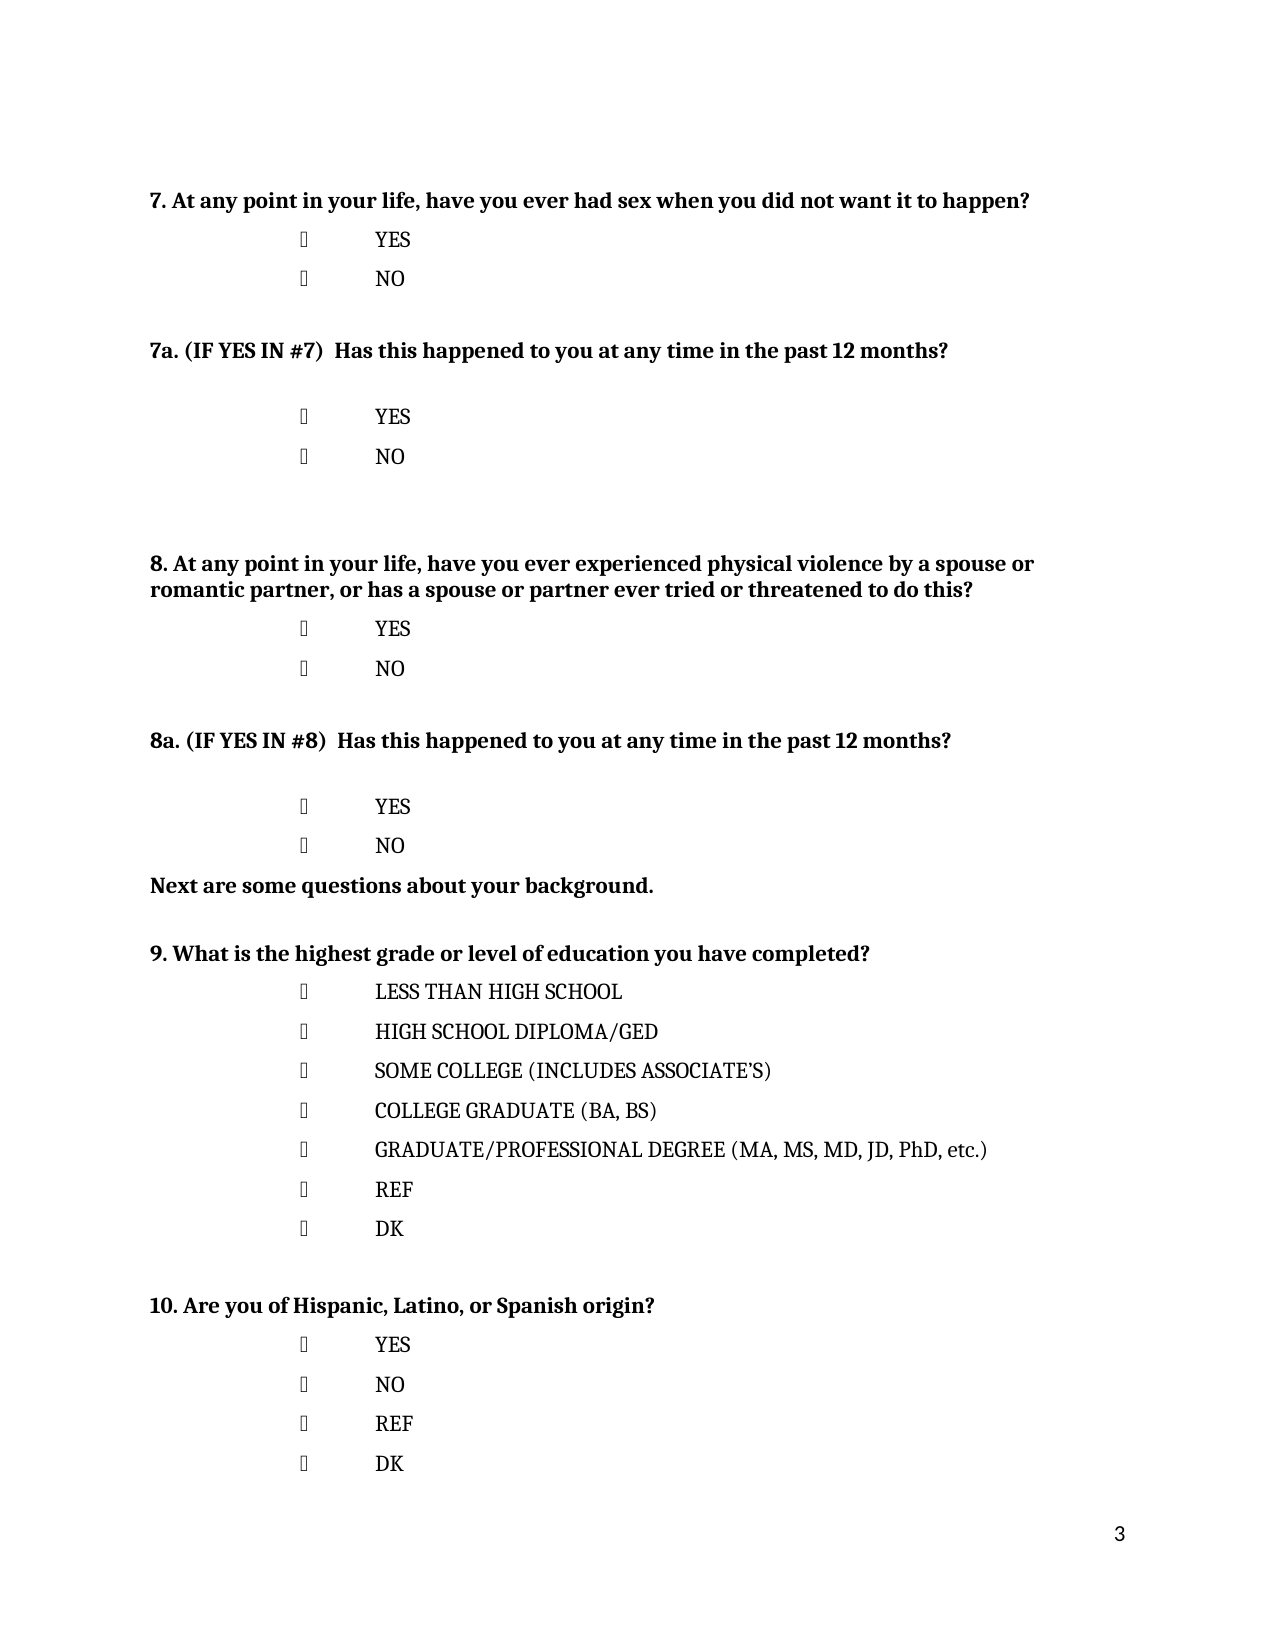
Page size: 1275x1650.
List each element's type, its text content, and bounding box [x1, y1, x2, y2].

text YES [300, 226, 1125, 253]
text 8a. (IF YES IN #8) Has this happened to you at any time in the past 12 months? [150, 728, 1125, 754]
text YES [300, 1332, 1125, 1358]
text 9. What is the highest grade or level of education you have completed? [150, 940, 1125, 967]
text NO [300, 833, 1125, 859]
text NO [300, 266, 1125, 292]
text HIGH SCHOOL DIPLOMA/GED [300, 1019, 1125, 1045]
text REF [300, 1177, 1125, 1203]
text 7. At any point in your life, have you ever had sex when you did not want it to happen? [150, 187, 1125, 214]
text DK [300, 1216, 1125, 1242]
text SOME COLLEGE (INCLUDES ASSOCIATE’S) [300, 1058, 1125, 1084]
text NO [300, 443, 1125, 470]
text REF [300, 1411, 1125, 1437]
text NO [300, 1371, 1125, 1398]
text YES [300, 404, 1125, 430]
text 8. At any point in your life, have you ever experienced physical violence by a spouse or romantic partner, or has a spouse or partner ever tried or threatened to do this? [150, 551, 1125, 603]
text LESS THAN HIGH SCHOOL [300, 979, 1125, 1006]
text GRADUATE/PROFESSIONAL DEGREE (MA, MS, MD, JD, PhD, etc.) [300, 1137, 1125, 1163]
text 7a. (IF YES IN #7) Has this happened to you at any time in the past 12 months? [150, 338, 1125, 364]
text YES [300, 794, 1125, 820]
text DK [300, 1450, 1125, 1477]
text YES [300, 616, 1125, 642]
text 10. Are you of Hispanic, Latino, or Spanish origin? [150, 1293, 1125, 1319]
text COLLEGE GRADUATE (BA, BS) [300, 1098, 1125, 1124]
text NO [300, 655, 1125, 682]
text Next are some questions about your background. [150, 873, 1125, 899]
